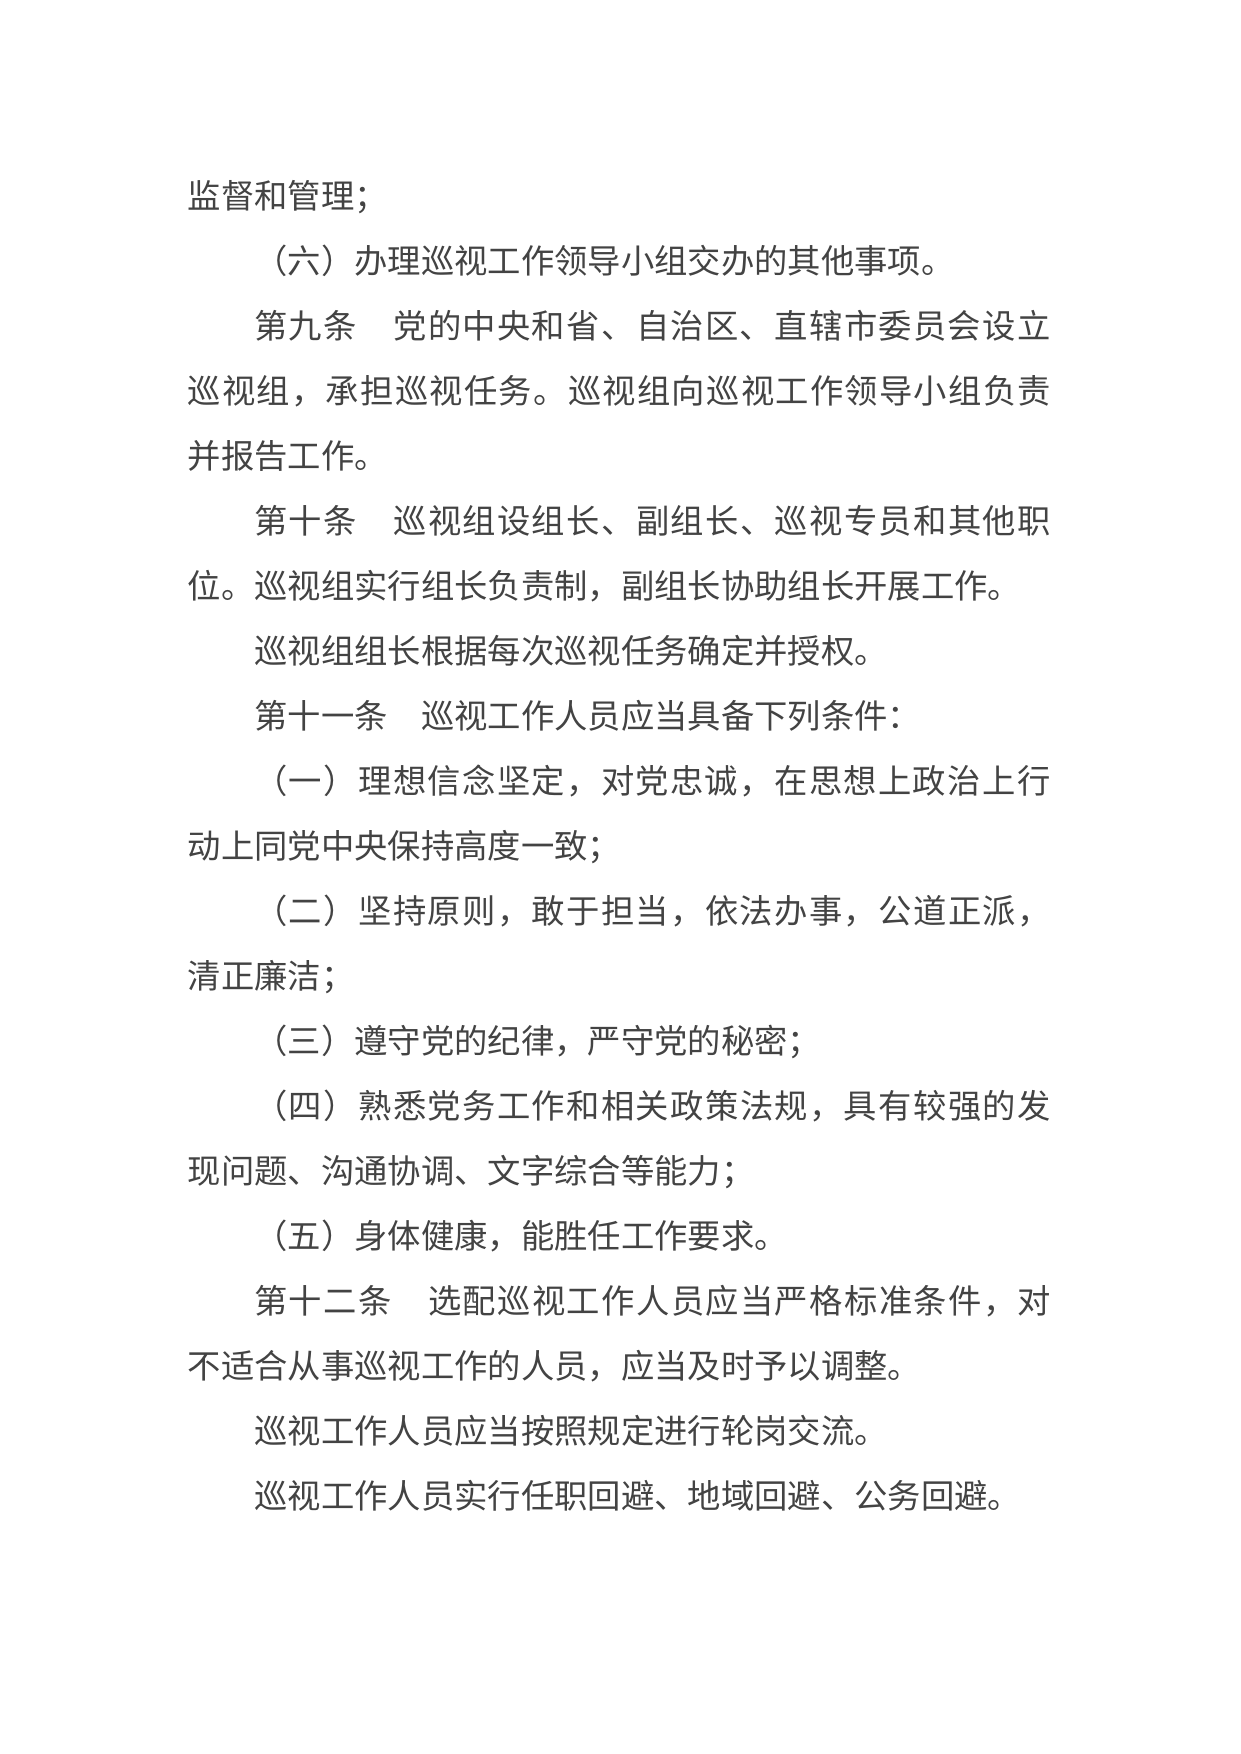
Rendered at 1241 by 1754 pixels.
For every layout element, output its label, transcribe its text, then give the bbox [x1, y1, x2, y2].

text （一）理想信念坚定，对党忠诚，在思想上政治上行动上同党中央保持高度一致； [187, 747, 1053, 877]
text 第十二条 选配巡视工作人员应当严格标准条件，对不适合从事巡视工作的人员，应当及时予以调整。 [187, 1267, 1053, 1397]
text 第九条 党的中央和省、自治区、直辖市委员会设立巡视组，承担巡视任务。巡视组向巡视工作领导小组负责并报告工作。 [187, 292, 1053, 487]
text 第十一条 巡视工作人员应当具备下列条件： [187, 682, 1053, 747]
text 巡视工作人员应当按照规定进行轮岗交流。 [187, 1397, 1053, 1462]
text （五）身体健康，能胜任工作要求。 [187, 1202, 1053, 1267]
text （三）遵守党的纪律，严守党的秘密； [187, 1007, 1053, 1072]
text 第十条 巡视组设组长、副组长、巡视专员和其他职位。巡视组实行组长负责制，副组长协助组长开展工作。 [187, 487, 1053, 617]
text 巡视工作人员实行任职回避、地域回避、公务回避。 [187, 1462, 1053, 1527]
text （二）坚持原则，敢于担当，依法办事，公道正派，清正廉洁； [187, 877, 1053, 1007]
text 巡视组组长根据每次巡视任务确定并授权。 [187, 617, 1053, 682]
text （六）办理巡视工作领导小组交办的其他事项。 [187, 227, 1053, 292]
text （四）熟悉党务工作和相关政策法规，具有较强的发现问题、沟通协调、文字综合等能力； [187, 1072, 1053, 1202]
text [187, 162, 1053, 227]
